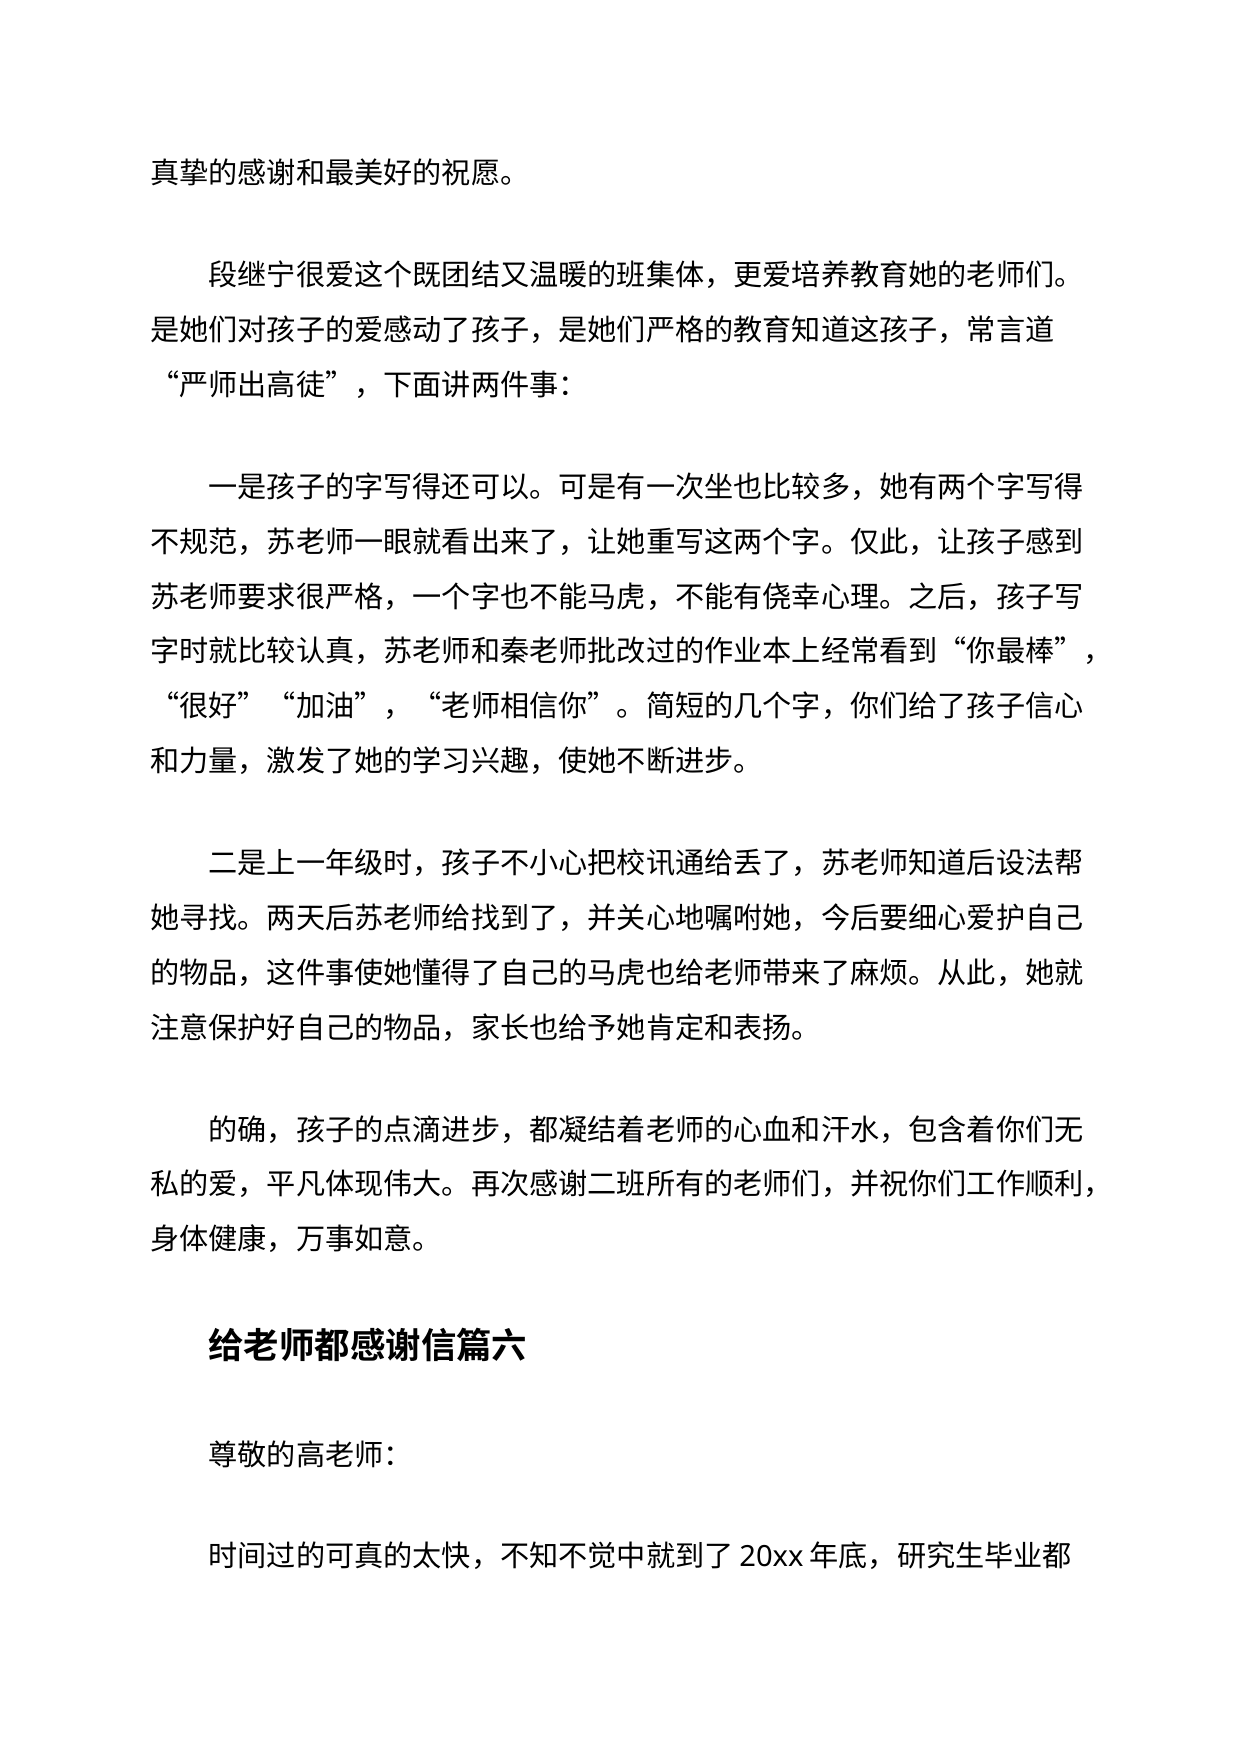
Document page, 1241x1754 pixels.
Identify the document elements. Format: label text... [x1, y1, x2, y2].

text 的确，孩子的点滴进步，都凝结着老师的心血和汗水，包含着你们无私的爱，平凡体现伟大。再次感谢二班所有的老师们，并祝你们工作顺利，身体健康，万事如意。 [150, 1106, 1090, 1258]
text 一是孩子的字写得还可以。可是有一次坐也比较多，她有两个字写得不规范，苏老师一眼就看出来了，让她重写这两个字。仅此，让孩子感到苏老师要求很严格，一个字也不能马虎，不能有侥幸心理。之后，孩子写字时就比较认真，苏老师和秦老师批改过的作业本上经常看到“你最棒”，“很好”“加油”，“老师相信你”。简短的几个字，你们给了孩子信心和力量，激发了她的学习兴趣，使她不断进步。 [150, 463, 1090, 780]
text 给老师都感谢信篇六 [150, 1318, 1090, 1369]
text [150, 150, 1090, 192]
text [150, 1533, 1090, 1575]
text 尊敬的高老师： [150, 1431, 1090, 1473]
text 二是上一年级时，孩子不小心把校讯通给丢了，苏老师知道后设法帮她寻找。两天后苏老师给找到了，并关心地嘱咐她，今后要细心爱护自己的物品，这件事使她懂得了自己的马虎也给老师带来了麻烦。从此，她就注意保护好自己的物品，家长也给予她肯定和表扬。 [150, 839, 1090, 1047]
text 段继宁很爱这个既团结又温暖的班集体，更爱培养教育她的老师们。是她们对孩子的爱感动了孩子，是她们严格的教育知道这孩子，常言道“严师出高徒”，下面讲两件事： [150, 252, 1090, 404]
